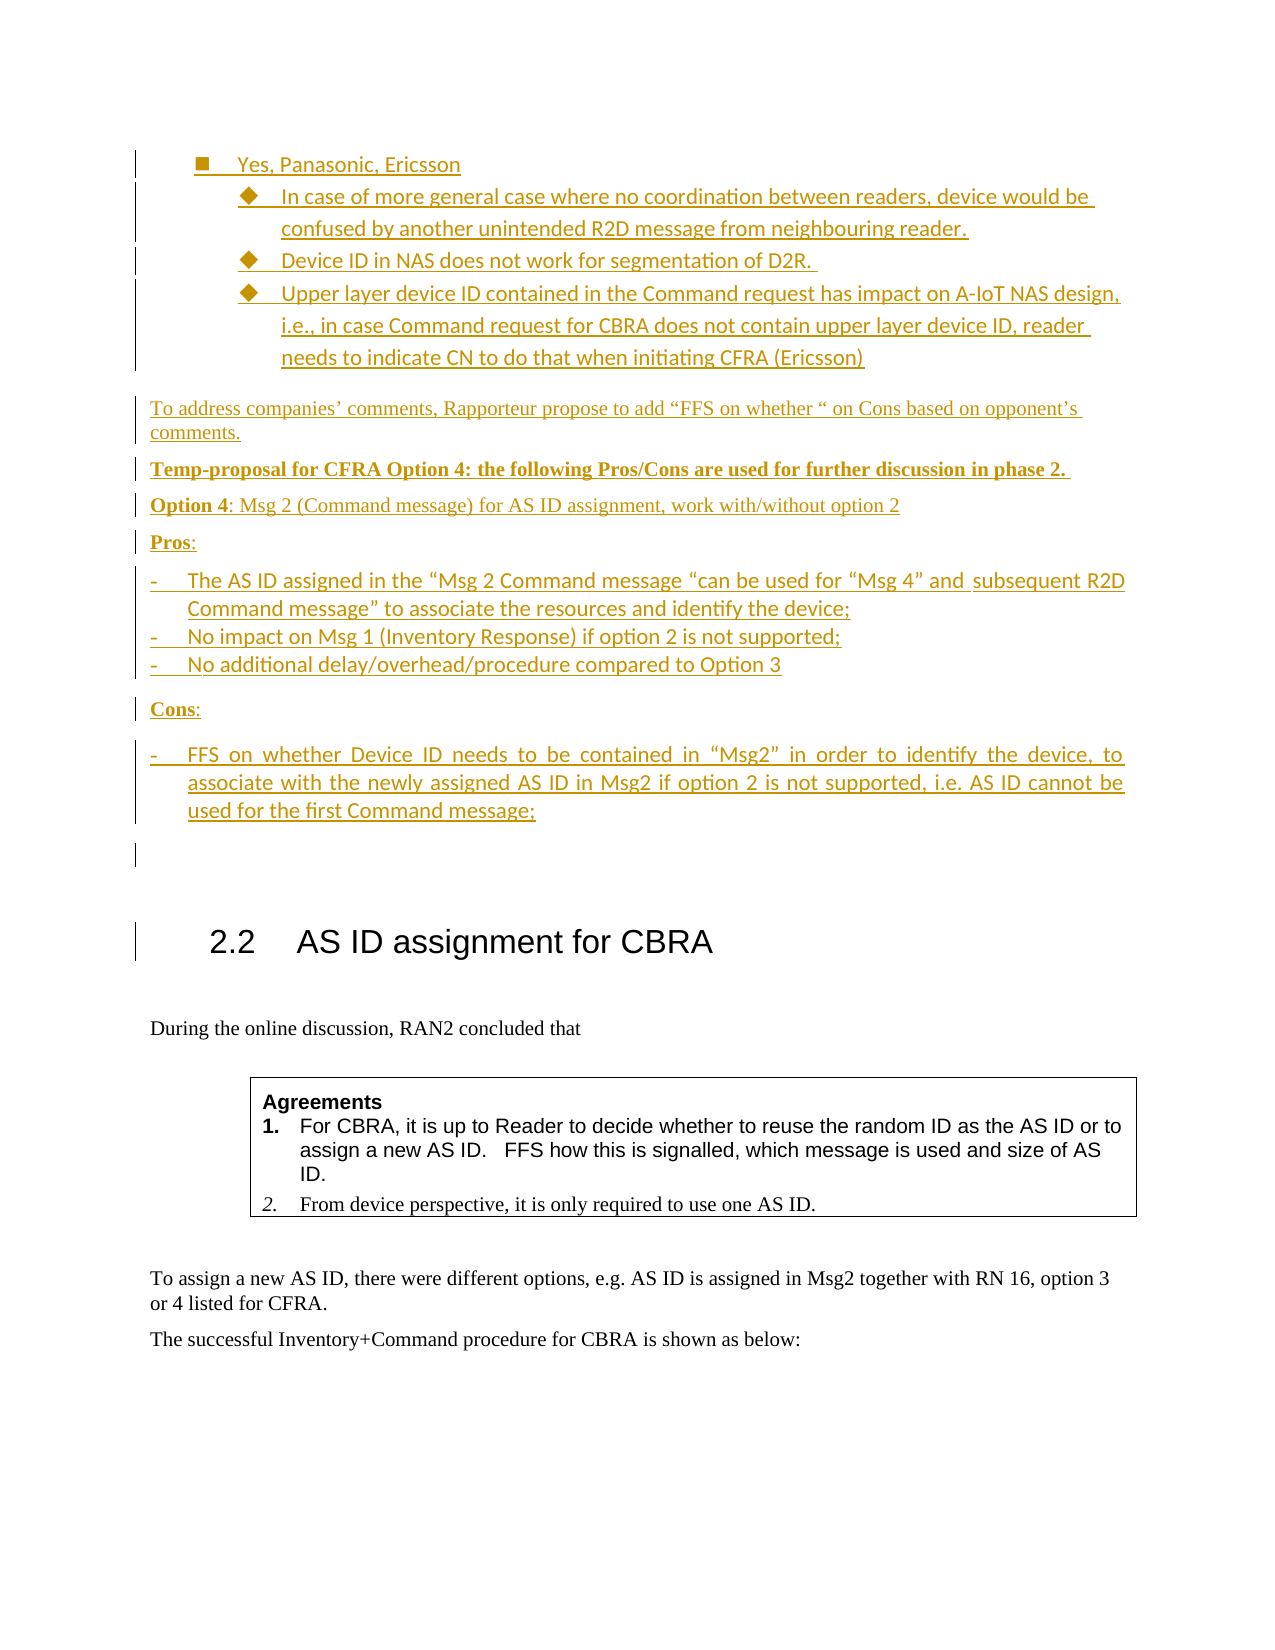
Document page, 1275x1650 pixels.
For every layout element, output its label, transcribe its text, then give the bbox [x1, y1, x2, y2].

text During the online discussion, RAN2 concluded that [150, 1016, 1125, 1040]
table_header Agreements For CBRA, it is up to Reader to decide whether to reuse the random ID as the AS ID or to assign a new AS ID. FFS how this is signalled, which message is used and size of AS ID. From device perspective, it is only required to use one AS ID. [251, 1078, 1136, 1216]
subtitle AS ID assignment for CBRA [209, 922, 1125, 961]
text The successful Inventory+Command procedure for CBRA is shown as below: [150, 1327, 1125, 1351]
text To assign a new AS ID, there were different options, e.g. AS ID is assigned in Msg2 together with RN 16, option 3 or 4 listed for CFRA. [150, 1266, 1125, 1314]
